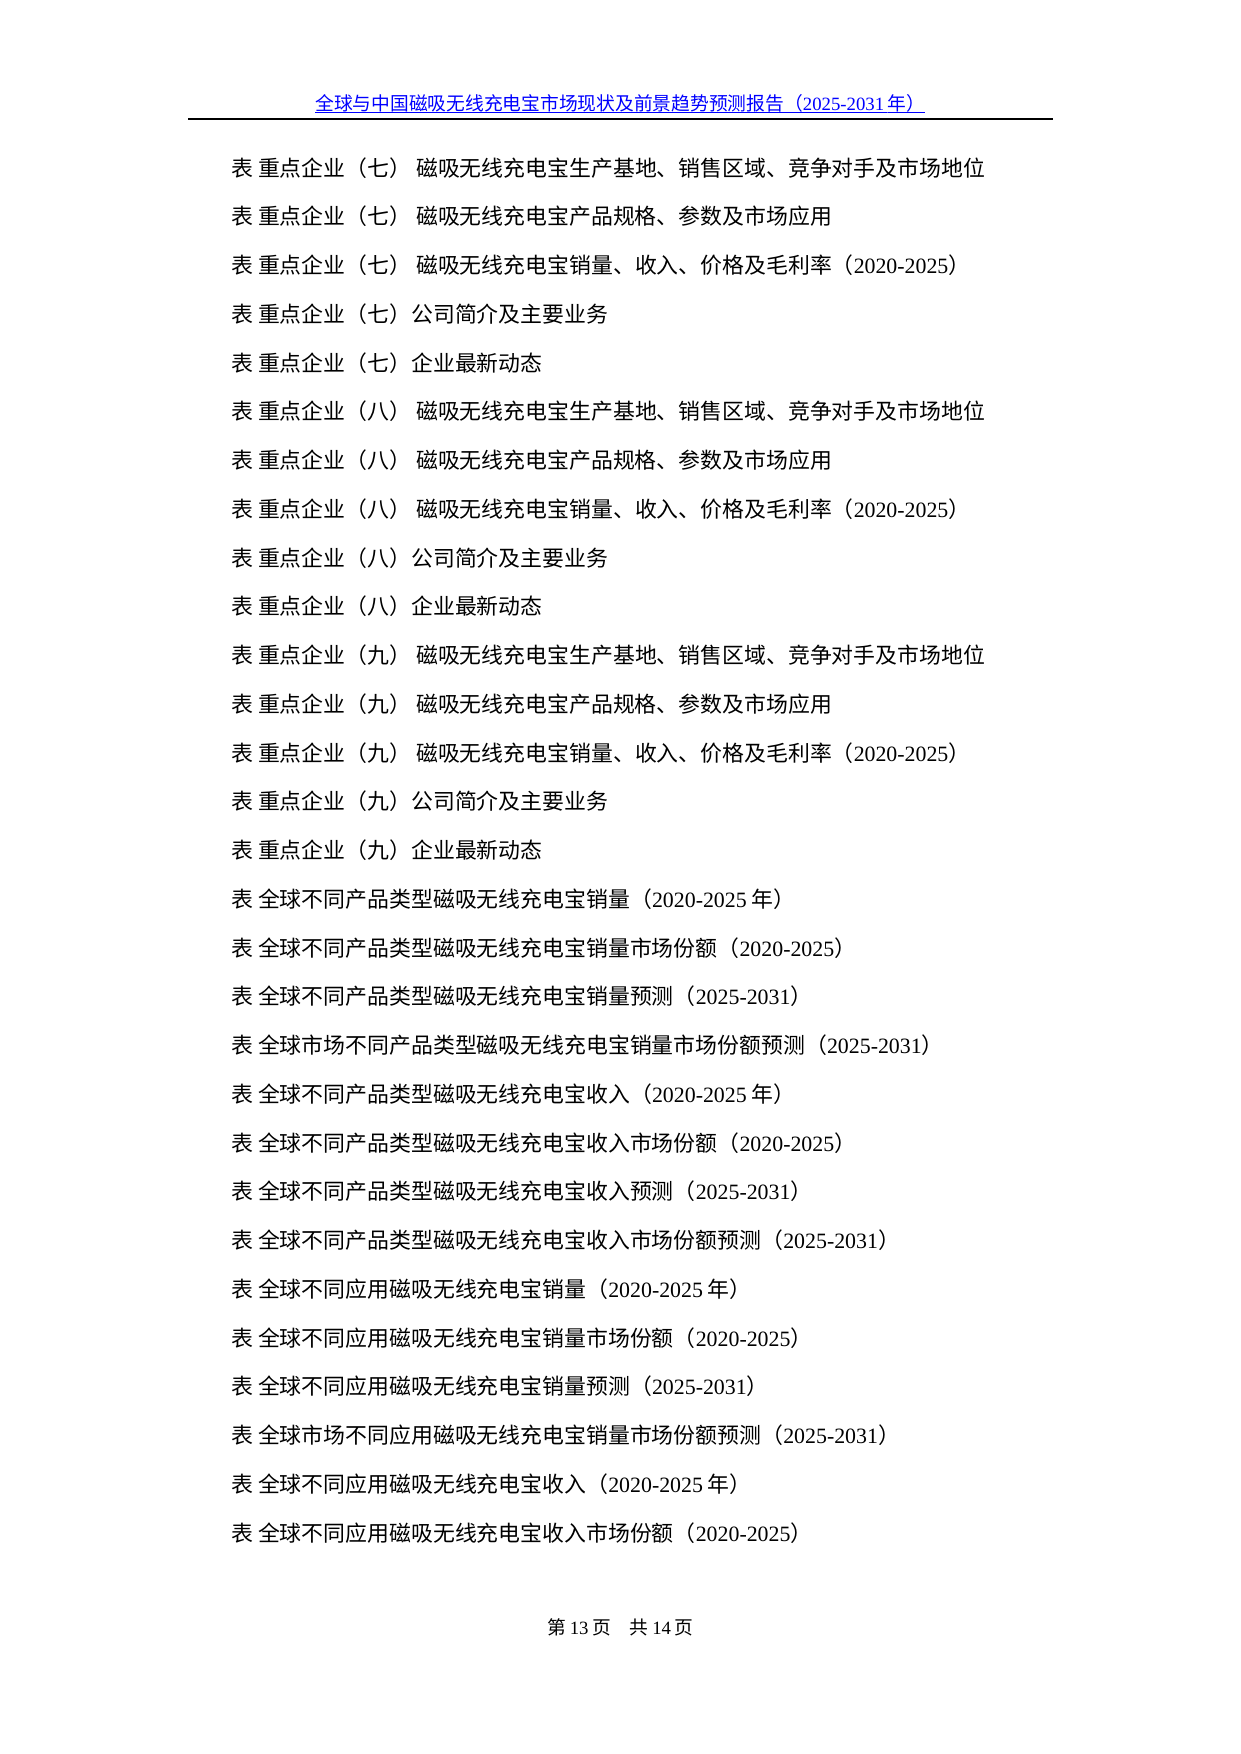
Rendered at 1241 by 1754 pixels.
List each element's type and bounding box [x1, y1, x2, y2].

text [187, 150, 1053, 1548]
